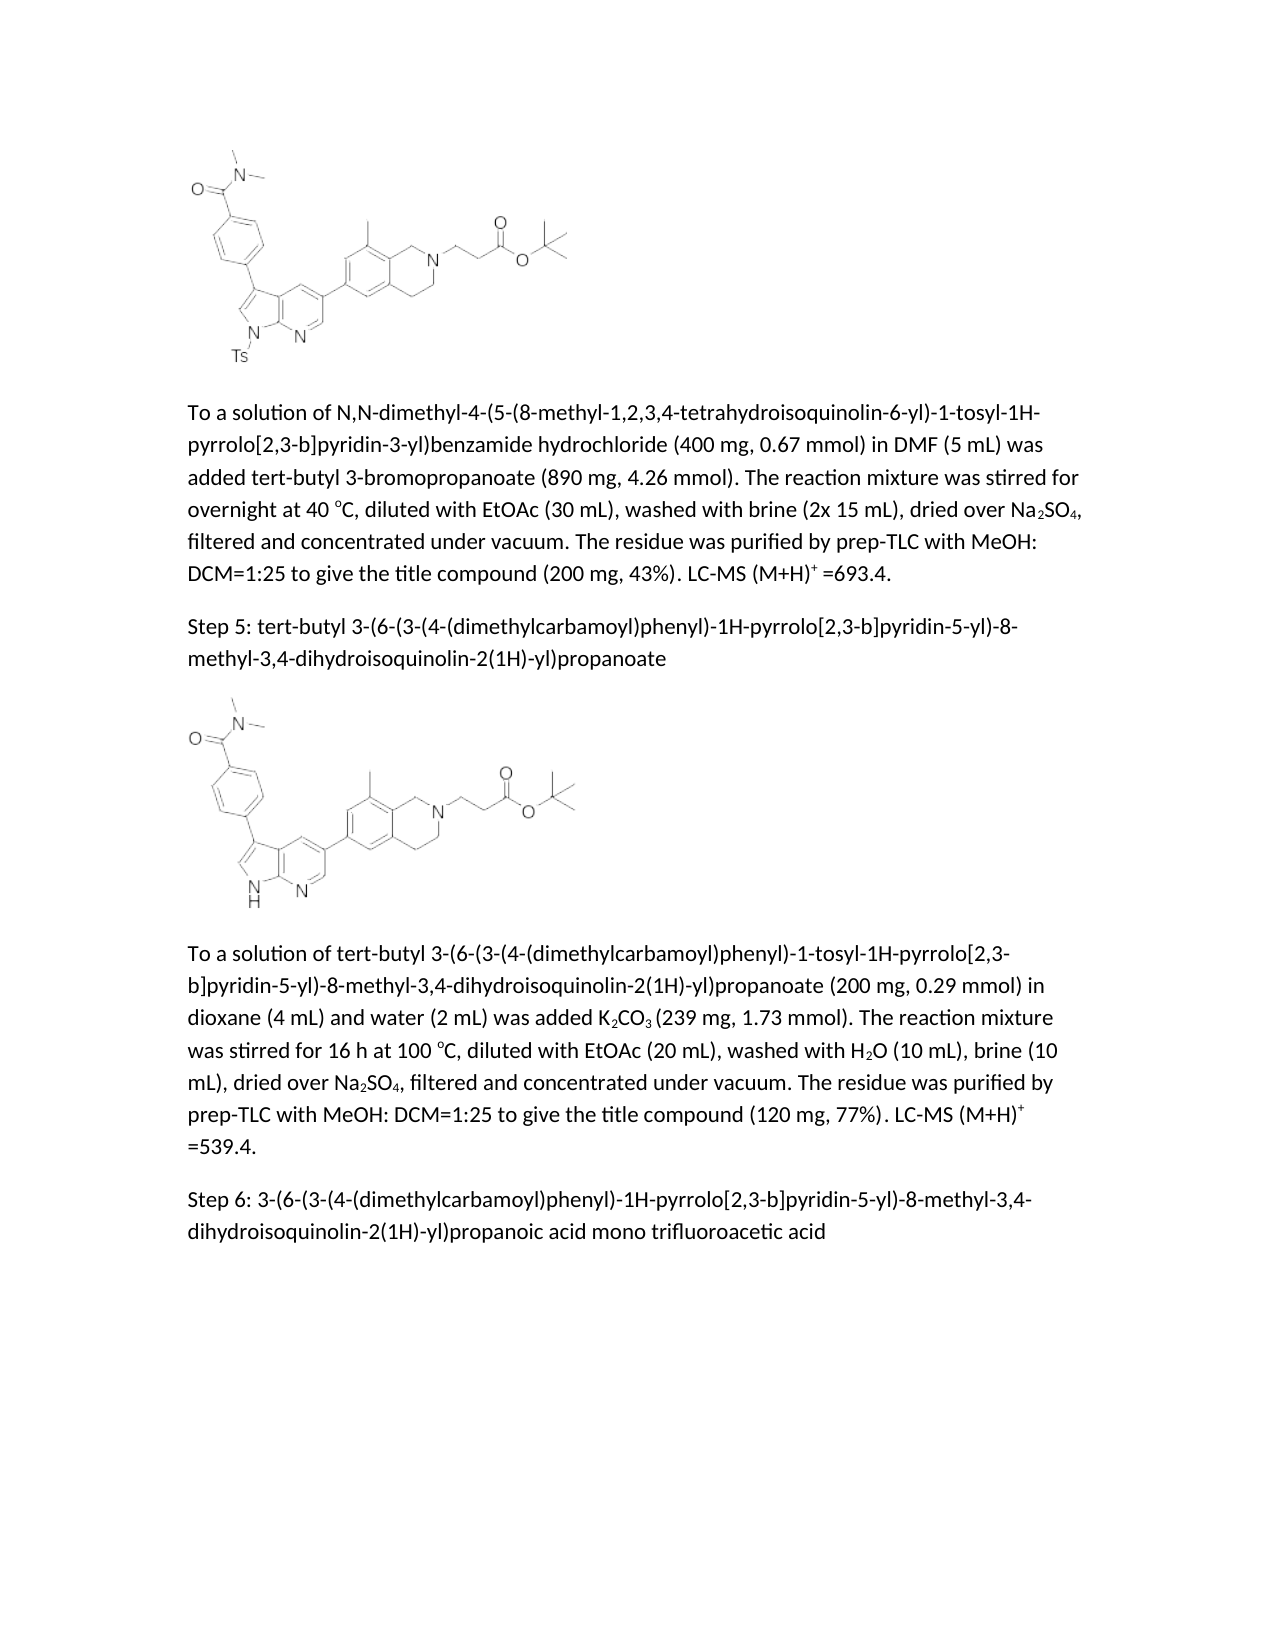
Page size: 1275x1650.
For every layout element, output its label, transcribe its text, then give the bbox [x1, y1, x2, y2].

text Step 5: tert-butyl 3-(6-(3-(4-(dimethylcarbamoyl)phenyl)-1H-pyrrolo[2,3-b]pyridin-5-yl)-8-methyl-3,4-dihydroisoquinolin-2(1H)-yl)propanoate [187, 612, 1087, 672]
text To a solution of N,N-dimethyl-4-(5-(8-methyl-1,2,3,4-tetrahydroisoquinolin-6-yl)-1-tosyl-1H-pyrrolo[2,3-b]pyridin-3-yl)benzamide hydrochloride (400 mg, 0.67 mmol) in DMF (5 mL) was added tert-butyl 3-bromopropanoate (890 mg, 4.26 mmol). The reaction mixture was stirred for overnight at 40 oC, diluted with EtOAc (30 mL), washed with brine (2x 15 mL), dried over Na2SO4, filtered and concentrated under vacuum. The residue was purified by prep-TLC with MeOH: DCM=1:25 to give the title compound (200 mg, 43%). LC-MS (M+H)+ =693.4. [187, 398, 1087, 587]
text To a solution of tert-butyl 3-(6-(3-(4-(dimethylcarbamoyl)phenyl)-1-tosyl-1H-pyrrolo[2,3-b]pyridin-5-yl)-8-methyl-3,4-dihydroisoquinolin-2(1H)-yl)propanoate (200 mg, 0.29 mmol) in dioxane (4 mL) and water (2 mL) was added K2CO3 (239 mg, 1.73 mmol). The reaction mixture was stirred for 16 h at 100 oC, diluted with EtOAc (20 mL), washed with H2O (10 mL), brine (10 mL), dried over Na2SO4, filtered and concentrated under vacuum. The residue was purified by prep-TLC with MeOH: DCM=1:25 to give the title compound (120 mg, 77%). LC-MS (M+H)+ =539.4. [187, 939, 1087, 1160]
text Step 6: 3-(6-(3-(4-(dimethylcarbamoyl)phenyl)-1H-pyrrolo[2,3-b]pyridin-5-yl)-8-methyl-3,4-dihydroisoquinolin-2(1H)-yl)propanoic acid mono trifluoroacetic acid [187, 1185, 1087, 1246]
